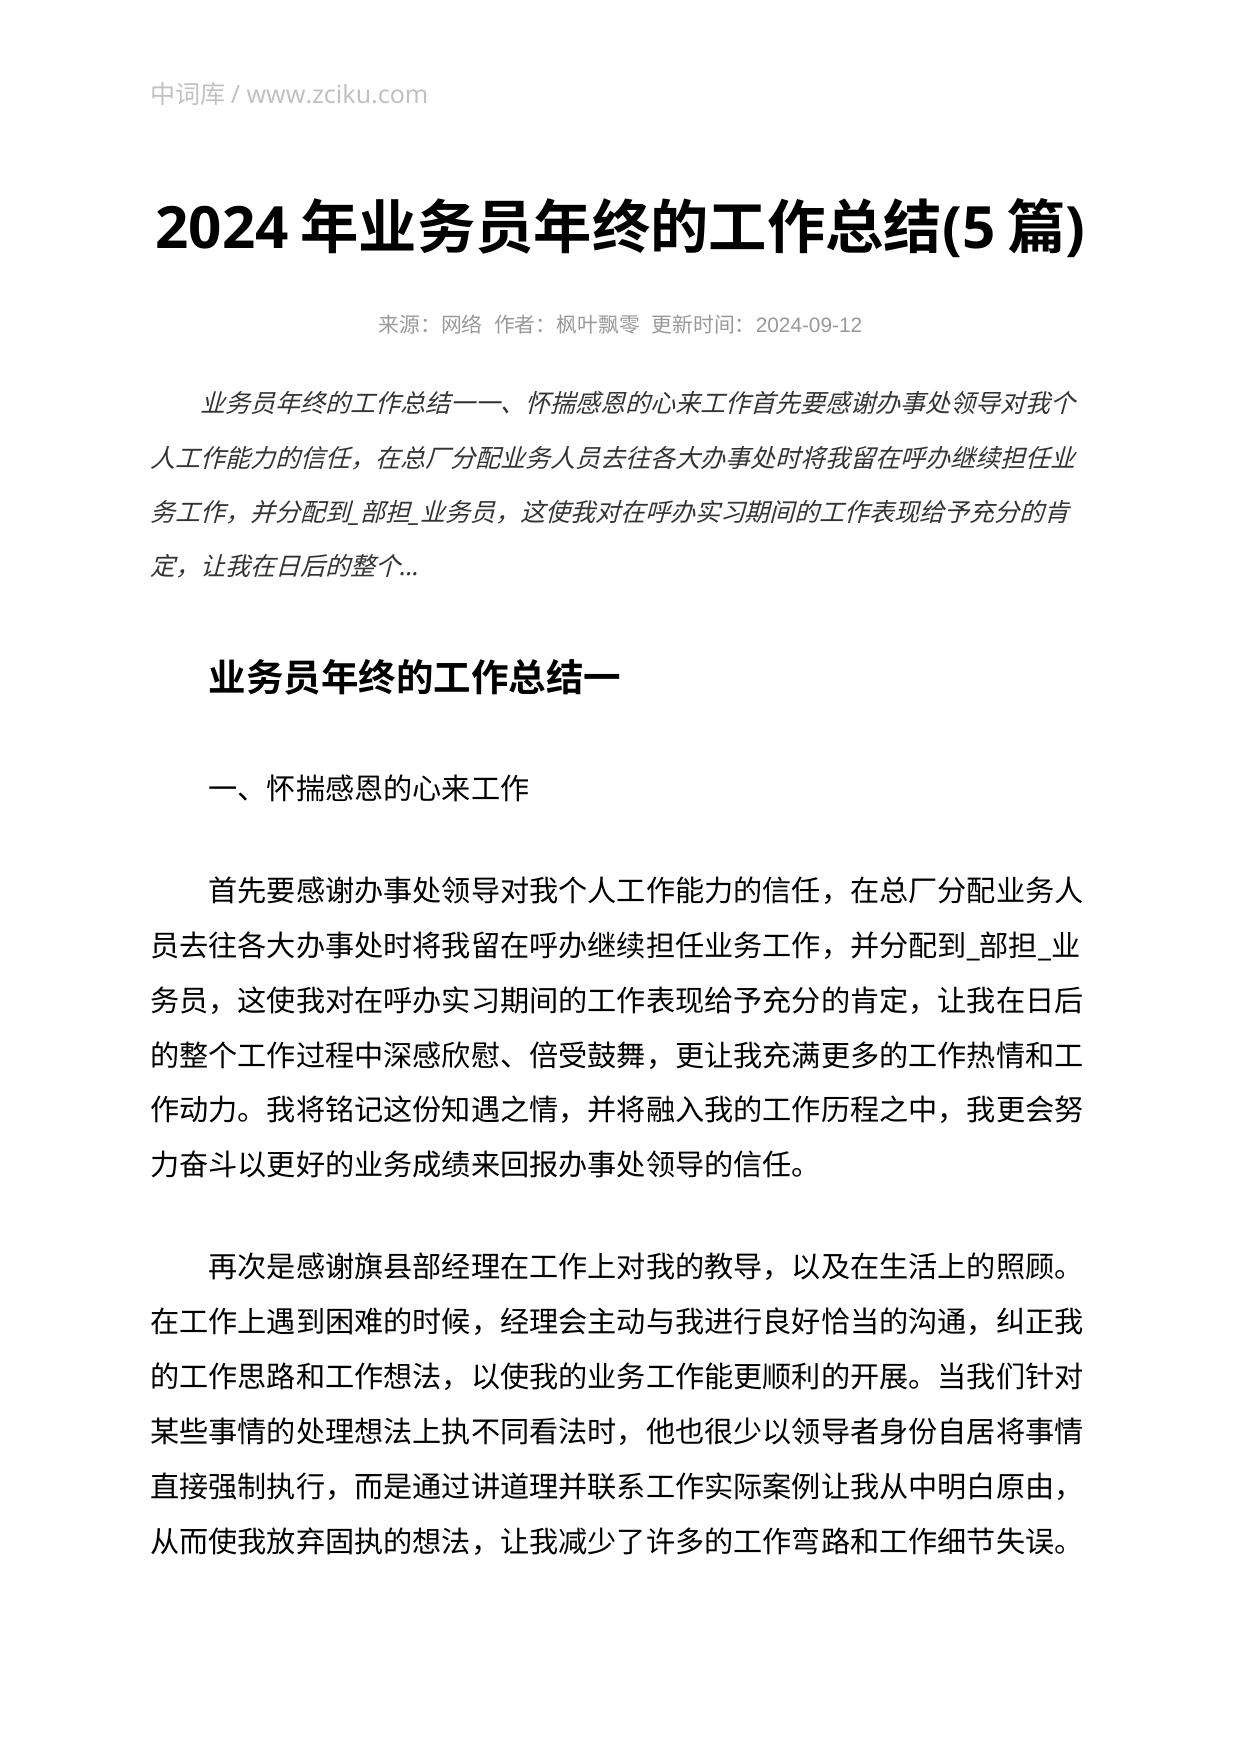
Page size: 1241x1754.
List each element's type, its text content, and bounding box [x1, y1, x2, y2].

text 业务员年终的工作总结一一、怀揣感恩的心来工作首先要感谢办事处领导对我个人工作能力的信任，在总厂分配业务人员去往各大办事处时将我留在呼办继续担任业务工作，并分配到_部担_业务员，这使我对在呼办实习期间的工作表现给予充分的肯定，让我在日后的整个... [150, 384, 1090, 583]
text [150, 1244, 1090, 1560]
text 来源：网络 作者：枫叶飘零 更新时间：2024-09-12 [150, 313, 1090, 337]
subtitle 2024年业务员年终的工作总结(5篇) [150, 181, 1090, 266]
text 业务员年终的工作总结一 [150, 648, 1090, 702]
text 一、怀揣感恩的心来工作 [150, 766, 1090, 808]
text 首先要感谢办事处领导对我个人工作能力的信任，在总厂分配业务人员去往各大办事处时将我留在呼办继续担任业务工作，并分配到_部担_业务员，这使我对在呼办实习期间的工作表现给予充分的肯定，让我在日后的整个工作过程中深感欣慰、倍受鼓舞，更让我充满更多的工作热情和工作动力。我将铭记这份知遇之情，并将融入我的工作历程之中，我更会努力奋斗以更好的业务成绩来回报办事处领导的信任。 [150, 867, 1090, 1184]
